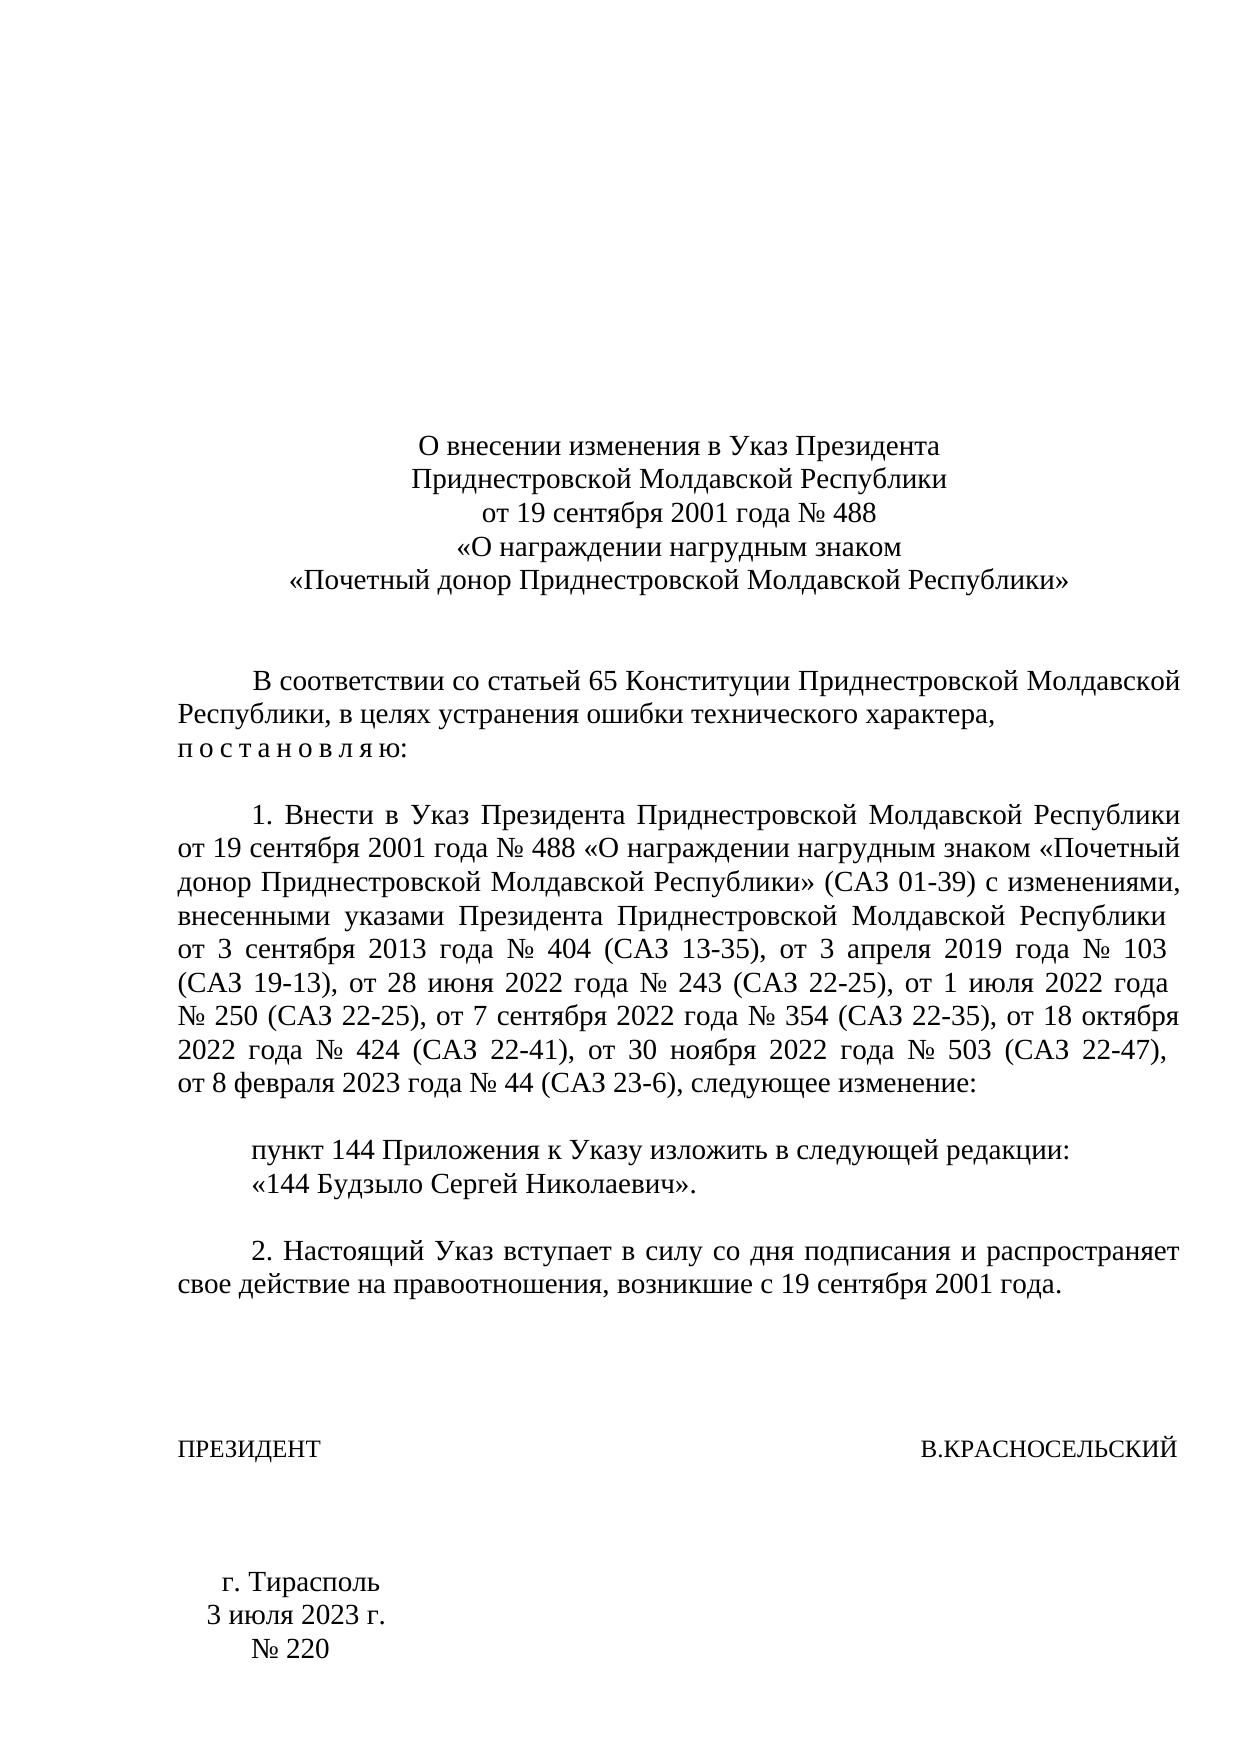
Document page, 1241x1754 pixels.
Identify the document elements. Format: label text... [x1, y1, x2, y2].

text «144 Будзыло Сергей Николаевич». [177, 1166, 1181, 1199]
text № 220 [177, 1631, 1181, 1664]
text п о с т а н о в л я ю: [177, 730, 1181, 763]
text 3 июля 2023 г. [177, 1597, 1181, 1631]
text В соответствии со статьей 65 Конституции Приднестровской Молдавской Республики, в целях устранения ошибки технического характера, [177, 663, 1181, 730]
text пункт 144 Приложения к Указу изложить в следующей редакции: [177, 1132, 1181, 1166]
text О внесении изменения в Указ Президента [177, 428, 1181, 462]
text от 19 сентября 2001 года № 488 [177, 495, 1181, 529]
text ПРЕЗИДЕНТ В.КРАСНОСЕЛЬСКИЙ [177, 1434, 1181, 1463]
text 1. Внести в Указ Президента Приднестровской Молдавской Республики от 19 сентября 2001 года № 488 «О награждении нагрудным знаком «Почетный донор Приднестровской Молдавской Республики» (САЗ 01-39) с изменениями, внесенными указами Президента Приднестровской Молдавской Республики от 3 сентября 2013 года № 404 (САЗ 13-35), от 3 апреля 2019 года № 103 (САЗ 19-13), от 28 июня 2022 года № 243 (САЗ 22-25), от 1 июля 2022 года № 250 (САЗ 22-25), от 7 сентября 2022 года № 354 (САЗ 22-35), от 18 октября 2022 года № 424 (САЗ 22-41), от 30 ноября 2022 года № 503 (САЗ 22-47), от 8 февраля 2023 года № 44 (САЗ 23-6), следующее изменение: [177, 797, 1181, 1099]
text «Почетный донор Приднестровской Молдавской Республики» [177, 562, 1181, 596]
text «О награждении нагрудным знаком [177, 529, 1181, 562]
text 2. Настоящий Указ вступает в силу со дня подписания и распространяет свое действие на правоотношения, возникшие с 19 сентября 2001 года. [177, 1233, 1181, 1300]
text Приднестровской Молдавской Республики [177, 462, 1181, 495]
text г. Тирасполь [177, 1564, 1181, 1597]
